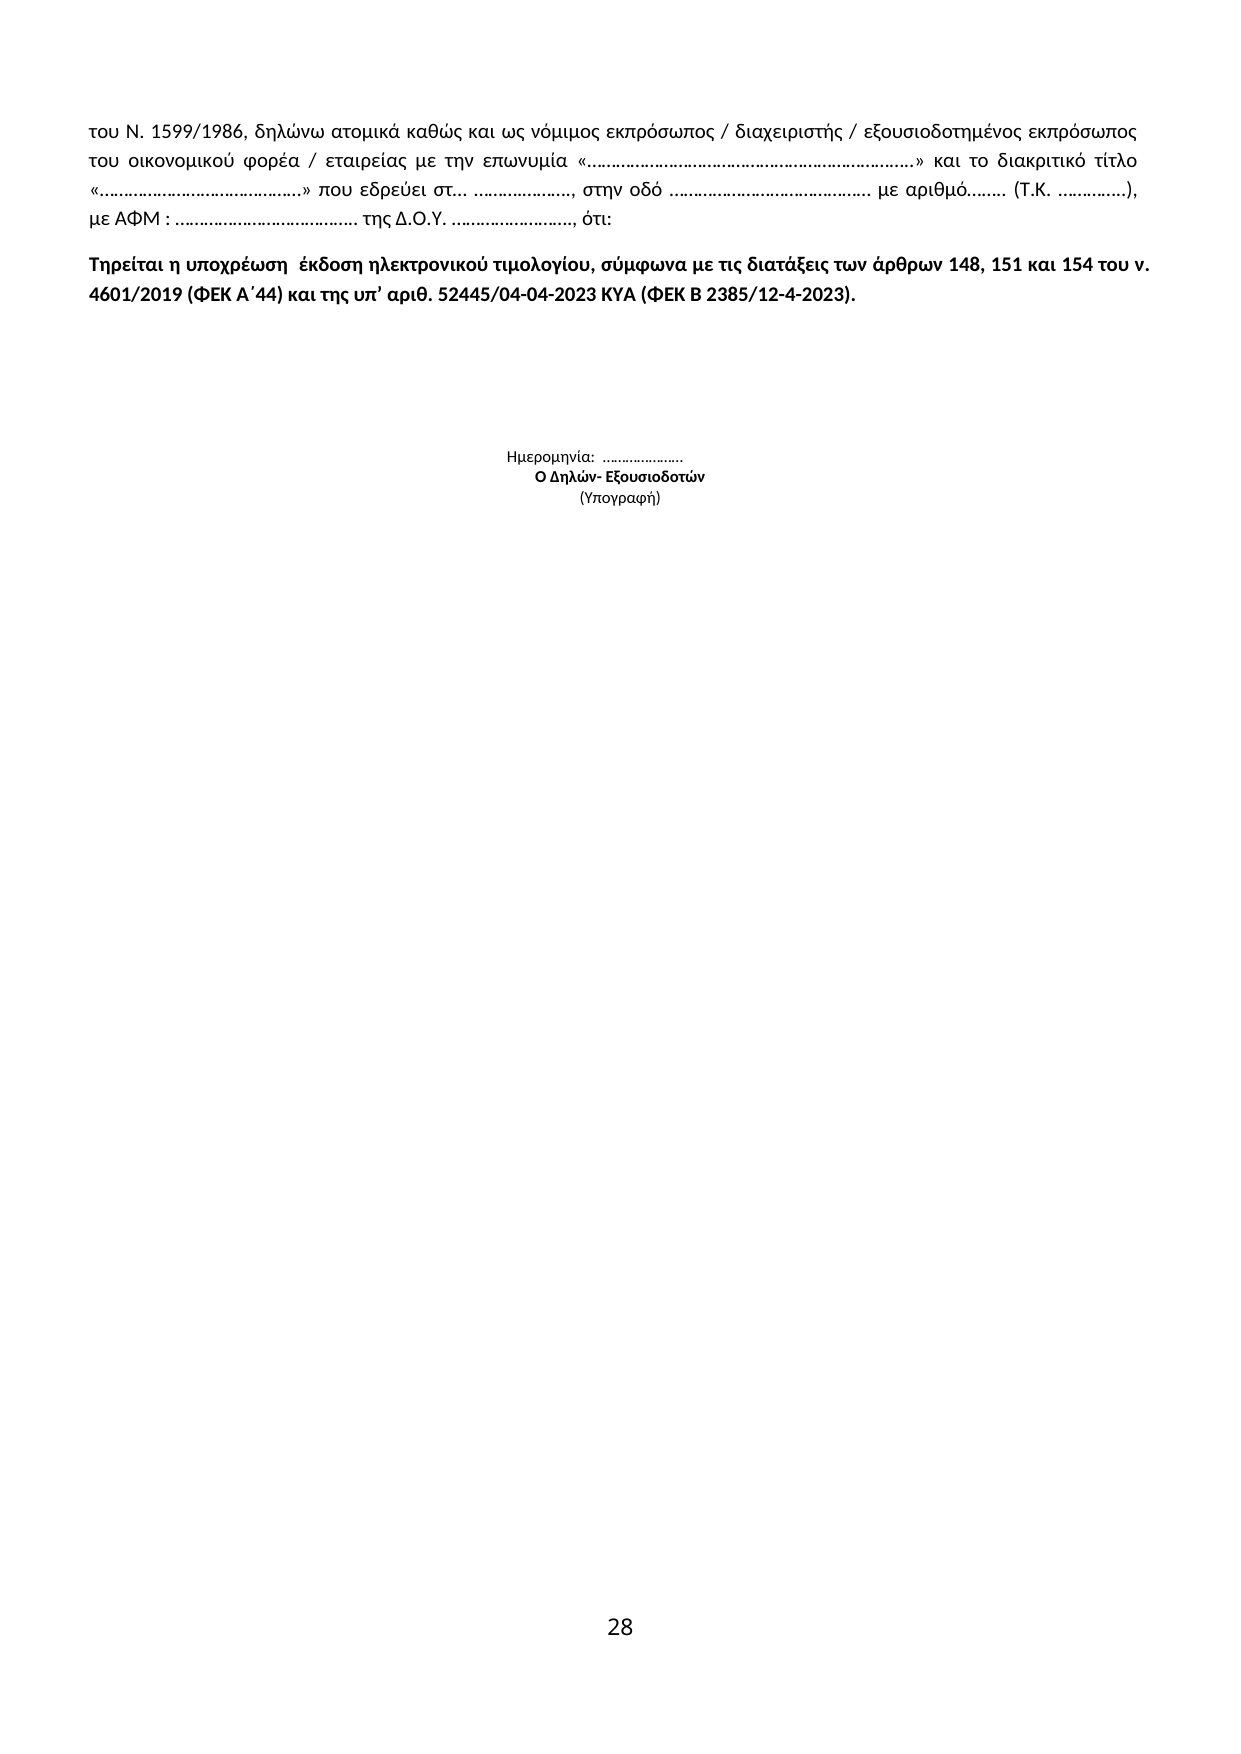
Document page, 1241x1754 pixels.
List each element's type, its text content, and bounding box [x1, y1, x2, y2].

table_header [89, 118, 1151, 252]
table_cell Τηρείται η υποχρέωση έκδοση ηλεκτρονικού τιμολογίου, σύμφωνα με τις διατάξεις των άρθρων 148, 151 και 154 του ν. 4601/2019 (ΦΕΚ Α΄44) και της υπ’ αριθ. 52445/04-04-2023 ΚΥΑ (ΦΕΚ Β 2385/12-4-2023). Ημερομηνία: ………………… Ο Δηλών- Εξουσιοδοτών (Υπογραφή) [89, 252, 1151, 602]
